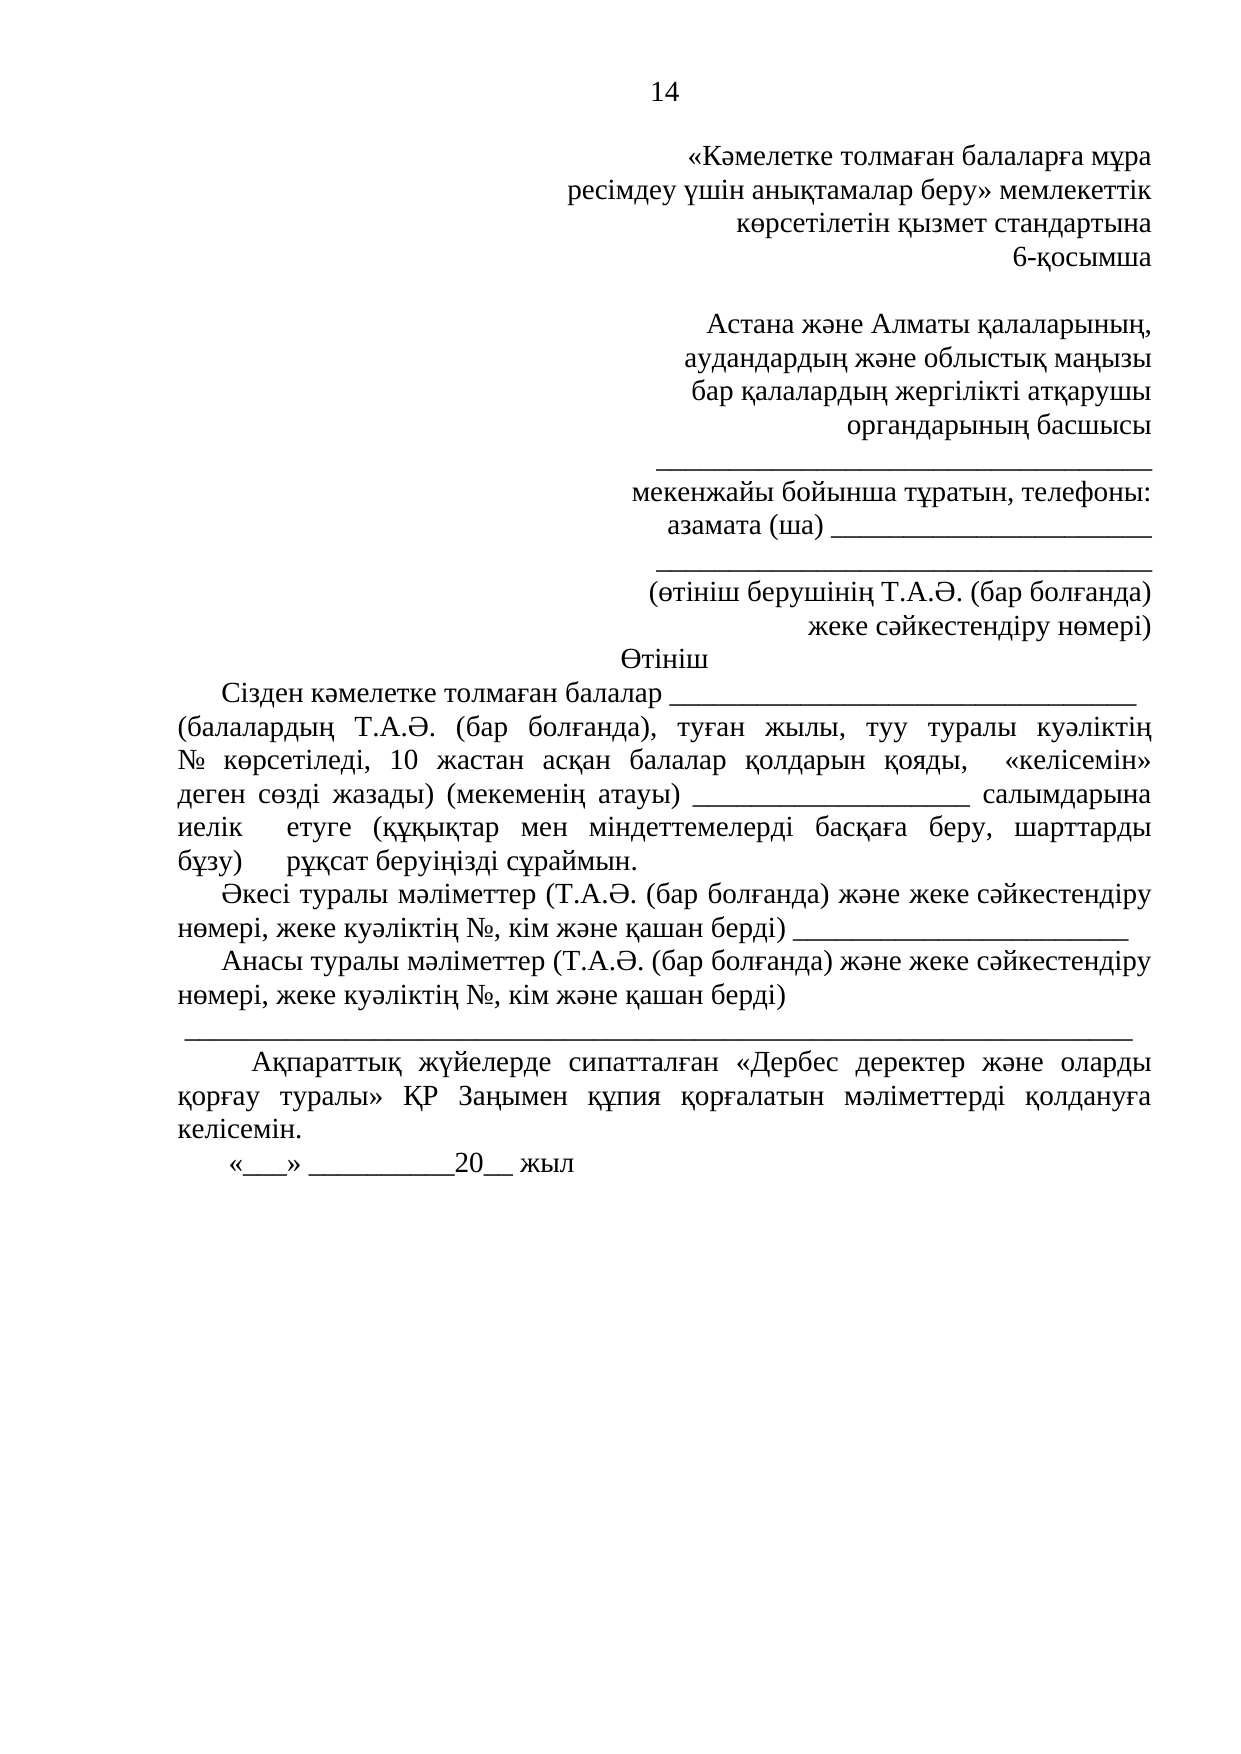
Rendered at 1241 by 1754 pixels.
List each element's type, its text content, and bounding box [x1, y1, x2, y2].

text Ақпараттық жүйелерде сипатталған «Дербес деректер және оларды қорғау туралы» ҚР Заңымен құпия қорғалатын мәліметтерді қолдануға келісемін. [177, 1044, 1152, 1145]
text аудандардың және облыстық маңызы [177, 340, 1152, 373]
text (балалардың Т.А.Ә. (бар болғанда), туған жылы, туу туралы куәліктің № көрсетіледі, 10 жастан асқан балалар қолдарын қояды, «келісемін» деген сөзді жазады) (мекеменің атауы) ___________________ салымдарына иелік етуге (құқықтар мен міндеттемелерді басқаға беру, шарттарды бұзу) рұқсат беруіңізді сұраймын. [177, 709, 1152, 876]
text Сізден кәмелетке толмаған балалар ________________________________ [177, 675, 1152, 709]
text азамата (ша) ______________________ [177, 507, 1152, 541]
text Астана және Алматы қалаларының, [177, 306, 1152, 340]
text 6-қосымша [177, 239, 1152, 273]
text жеке сәйкестендіру нөмері) [177, 608, 1152, 642]
text ресімдеу үшін анықтамалар беру» мемлекеттік [177, 172, 1152, 206]
text Әкесі туралы мәліметтер (Т.А.Ә. (бар болғанда) және жеке сәйкестендіру нөмері, жеке куәліктің №, кім және қашан берді) _______________________ [177, 876, 1152, 943]
text «___» __________20__ жыл [177, 1145, 1152, 1178]
text __________________________________ [177, 541, 1152, 574]
text _________________________________________________________________ [177, 1011, 1152, 1044]
text бар қалалардың жергілікті атқарушы [177, 373, 1152, 407]
text Анасы туралы мәліметтер (Т.А.Ә. (бар болғанда) және жеке сәйкестендіру нөмері, жеке куәліктің №, кім және қашан берді) [177, 943, 1152, 1011]
text органдарының басшысы [177, 407, 1152, 440]
text «Кәмелетке толмаған балаларға мұра [177, 138, 1152, 172]
text __________________________________ [177, 440, 1152, 474]
text көрсетілетін қызмет стандартына [177, 206, 1152, 239]
text Өтініш [177, 642, 1152, 675]
text мекенжайы бойынша тұратын, телефоны: [177, 474, 1152, 507]
text (өтініш берушінің Т.А.Ә. (бар болғанда) [177, 574, 1152, 608]
